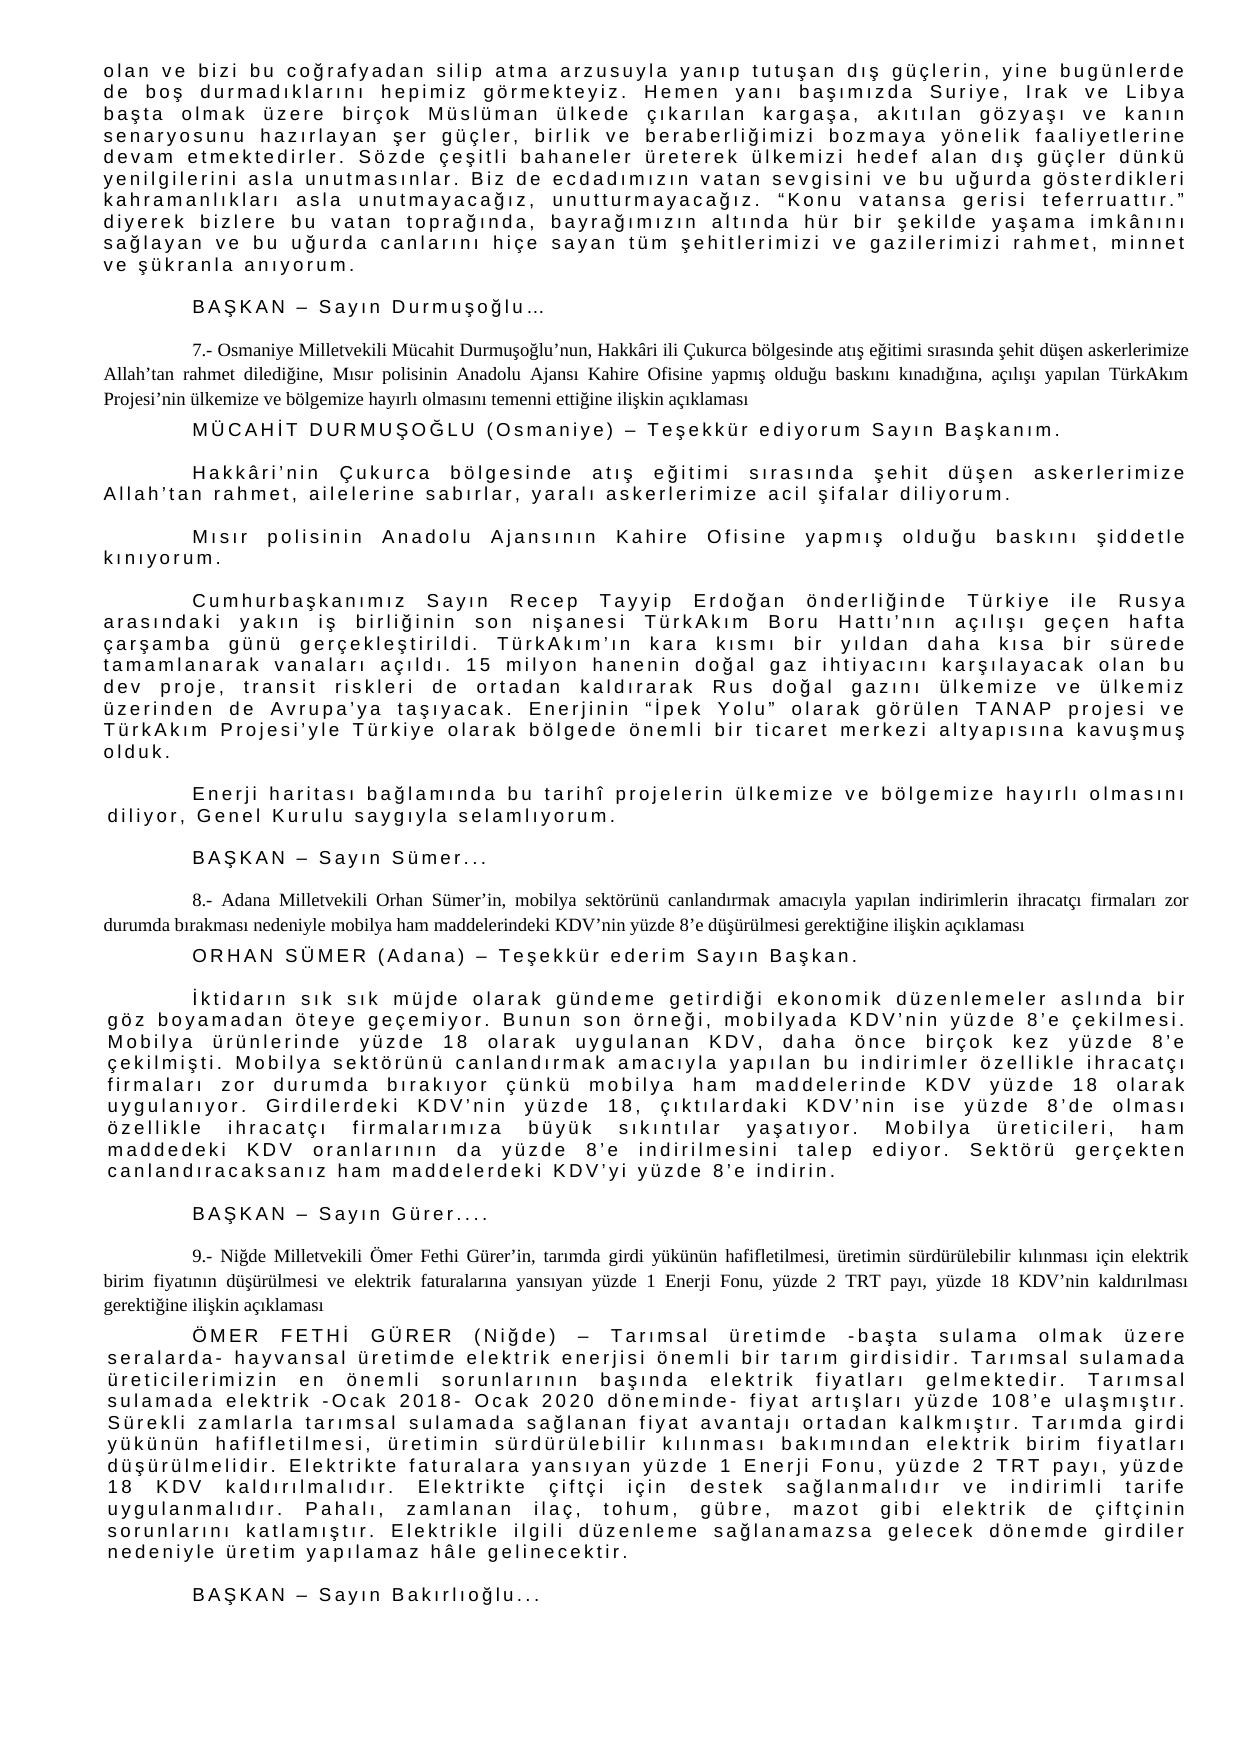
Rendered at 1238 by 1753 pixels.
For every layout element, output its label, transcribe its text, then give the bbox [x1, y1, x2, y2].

text BAŞKAN – Sayın Sümer... [107, 847, 1186, 868]
text Mısır polisinin Anadolu Ajansının Kahire Ofisine yapmış olduğu baskını şiddetle kınıyorum. [103, 526, 1186, 569]
text Cumhurbaşkanımız Sayın Recep Tayyip Erdoğan önderliğinde Türkiye ile Rusya arasındaki yakın iş birliğinin son nişanesi TürkAkım Boru Hattı’nın açılışı geçen hafta çarşamba günü gerçekleştirildi. TürkAkım’ın kara kısmı bir yıldan daha kısa bir sürede tamamlanarak vanaları açıldı. 15 milyon hanenin doğal gaz ihtiyacını karşılayacak olan bu dev proje, transit riskleri de ortadan kaldırarak Rus doğal gazını ülkemize ve ülkemiz üzerinden de Avrupa’ya taşıyacak. Enerjinin “İpek Yolu” olarak görülen TANAP projesi ve TürkAkım Projesi’yle Türkiye olarak bölgede önemli bir ticaret merkezi altyapısına kavuşmuş olduk. [103, 589, 1186, 762]
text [103, 60, 1186, 275]
text 8.- Adana Milletvekili Orhan Sümer’in, mobilya sektörünü canlandırmak amacıyla yapılan indirimlerin ihracatçı firmaları zor durumda bırakması nedeniyle mobilya ham maddelerindeki KDV’nin yüzde 8’e düşürülmesi gerektiğine ilişkin açıklaması [103, 889, 1190, 936]
text MÜCAHİT DURMUŞOĞLU (Osmaniye) – Teşekkür ediyorum Sayın Başkanım. [103, 419, 1186, 441]
text Enerji haritası bağlamında bu tarihî projelerin ülkemize ve bölgemize hayırlı olmasını diliyor, Genel Kurulu saygıyla selamlıyorum. [107, 783, 1186, 826]
text BAŞKAN – Sayın Bakırlıoğlu... [107, 1583, 1186, 1605]
text 7.- Osmaniye Milletvekili Mücahit Durmuşoğlu’nun, Hakkâri ili Çukurca bölgesinde atış eğitimi sırasında şehit düşen askerlerimize Allah’tan rahmet dilediğine, Mısır polisinin Anadolu Ajansı Kahire Ofisine yapmış olduğu baskını kınadığına, açılışı yapılan TürkAkım Projesi’nin ülkemize ve bölgemize hayırlı olmasını temenni ettiğine ilişkin açıklaması [103, 338, 1190, 410]
text BAŞKAN – Sayın Gürer.... [107, 1202, 1186, 1224]
text 9.- Niğde Milletvekili Ömer Fethi Gürer’in, tarımda girdi yükünün hafifletilmesi, üretimin sürdürülebilir kılınması için elektrik birim fiyatının düşürülmesi ve elektrik faturalarına yansıyan yüzde 1 Enerji Fonu, yüzde 2 TRT payı, yüzde 18 KDV’nin kaldırılması gerektiğine ilişkin açıklaması [103, 1245, 1190, 1316]
text ÖMER FETHİ GÜRER (Niğde) – Tarımsal üretimde -başta sulama olmak üzere seralarda- hayvansal üretimde elektrik enerjisi önemli bir tarım girdisidir. Tarımsal sulamada üreticilerimizin en önemli sorunlarının başında elektrik fiyatları gelmektedir. Tarımsal sulamada elektrik -Ocak 2018- Ocak 2020 döneminde- fiyat artışları yüzde 108’e ulaşmıştır. Sürekli zamlarla tarımsal sulamada sağlanan fiyat avantajı ortadan kalkmıştır. Tarımda girdi yükünün hafifletilmesi, üretimin sürdürülebilir kılınması bakımından elektrik birim fiyatları düşürülmelidir. Elektrikte faturalara yansıyan yüzde 1 Enerji Fonu, yüzde 2 TRT payı, yüzde 18 KDV kaldırılmalıdır. Elektrikte çiftçi için destek sağlanmalıdır ve indirimli tarife uygulanmalıdır. Pahalı, zamlanan ilaç, tohum, gübre, mazot gibi elektrik de çiftçinin sorunlarını katlamıştır. Elektrikle ilgili düzenleme sağlanamazsa gelecek dönemde girdiler nedeniyle üretim yapılamaz hâle gelinecektir. [107, 1325, 1186, 1562]
text Hakkâri’nin Çukurca bölgesinde atış eğitimi sırasında şehit düşen askerlerimize Allah’tan rahmet, ailelerine sabırlar, yaralı askerlerimize acil şifalar diliyorum. [103, 462, 1186, 505]
text ORHAN SÜMER (Adana) – Teşekkür ederim Sayın Başkan. [107, 945, 1186, 967]
text BAŞKAN – Sayın Durmuşoğlu… [103, 296, 1186, 318]
text İktidarın sık sık müjde olarak gündeme getirdiği ekonomik düzenlemeler aslında bir göz boyamadan öteye geçemiyor. Bunun son örneği, mobilyada KDV’nin yüzde 8’e çekilmesi. Mobilya ürünlerinde yüzde 18 olarak uygulanan KDV, daha önce birçok kez yüzde 8’e çekilmişti. Mobilya sektörünü canlandırmak amacıyla yapılan bu indirimler özellikle ihracatçı firmaları zor durumda bırakıyor çünkü mobilya ham maddelerinde KDV yüzde 18 olarak uygulanıyor. Girdilerdeki KDV’nin yüzde 18, çıktılardaki KDV’nin ise yüzde 8’de olması özellikle ihracatçı firmalarımıza büyük sıkıntılar yaşatıyor. Mobilya üreticileri, ham maddedeki KDV oranlarının da yüzde 8’e indirilmesini talep ediyor. Sektörü gerçekten canlandıracaksanız ham maddelerdeki KDV’yi yüzde 8’e indirin. [107, 987, 1186, 1181]
